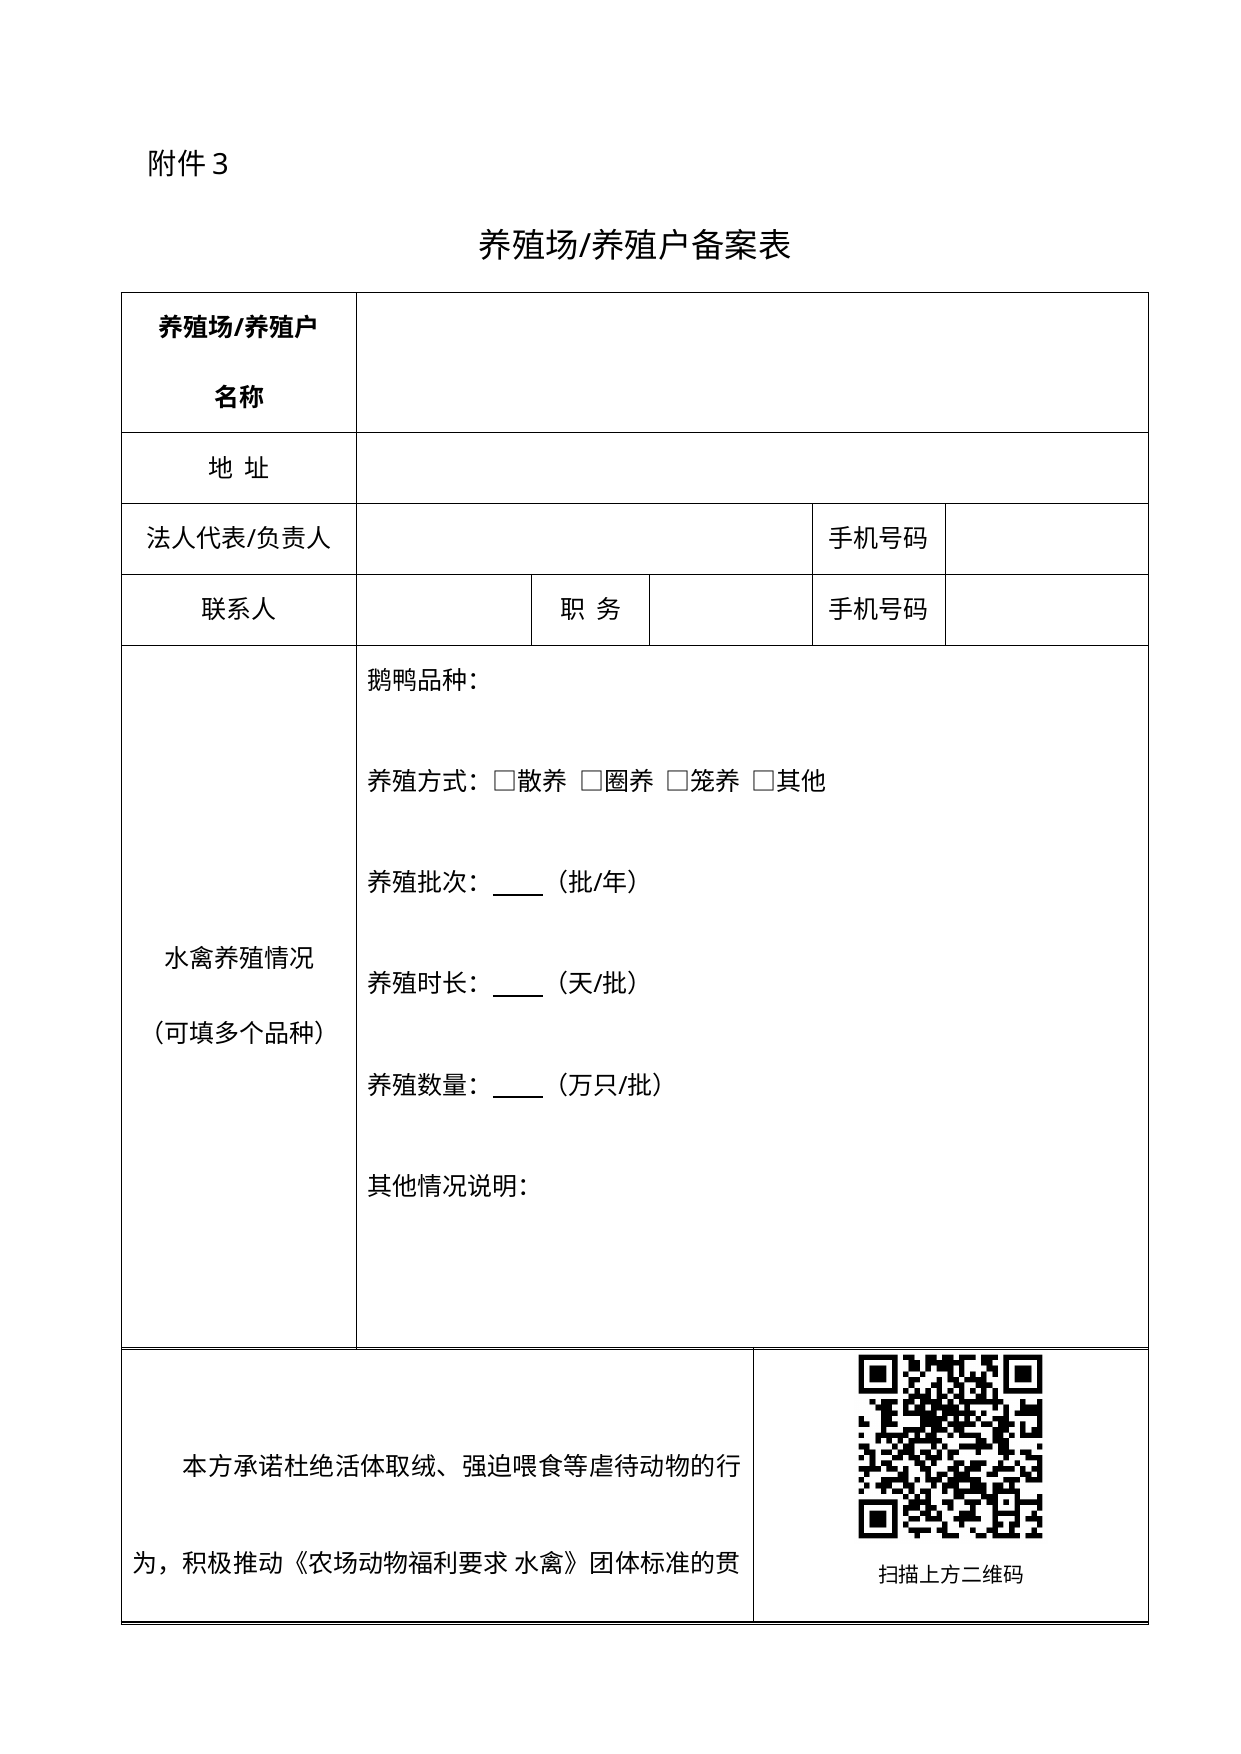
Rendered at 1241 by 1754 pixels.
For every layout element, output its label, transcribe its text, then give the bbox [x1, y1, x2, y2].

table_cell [754, 1350, 1148, 1621]
picture [853, 1350, 1048, 1544]
table_cell 水禽养殖情况 （可填多个品种） [122, 646, 356, 1347]
table_header 养殖场/养殖户 名称 [122, 293, 356, 432]
table_cell [946, 575, 1148, 645]
table_cell 联系人 [122, 575, 356, 645]
table_cell 鹅鸭品种： 养殖方式：□散养 □圈养 □笼养 □其他 养殖批次： （批/年） 养殖时长： （天/批） 养殖数量： （万只/批） 其他情况说明： [357, 646, 1148, 1347]
table_cell 手机号码 [813, 504, 945, 574]
table_cell [946, 504, 1148, 574]
table_cell [357, 575, 531, 645]
table_header [357, 293, 1148, 432]
table_cell [650, 575, 812, 645]
text 养殖场/养殖户备案表 [148, 211, 1122, 276]
table_cell 法人代表/负责人 [122, 504, 356, 574]
text 附件3 [148, 129, 1122, 194]
table_cell [357, 433, 1148, 503]
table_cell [122, 1350, 753, 1621]
table_cell 职 务 [532, 575, 649, 645]
table_cell 手机号码 [813, 575, 945, 645]
table_cell [357, 504, 812, 574]
table_cell 地 址 [122, 433, 356, 503]
